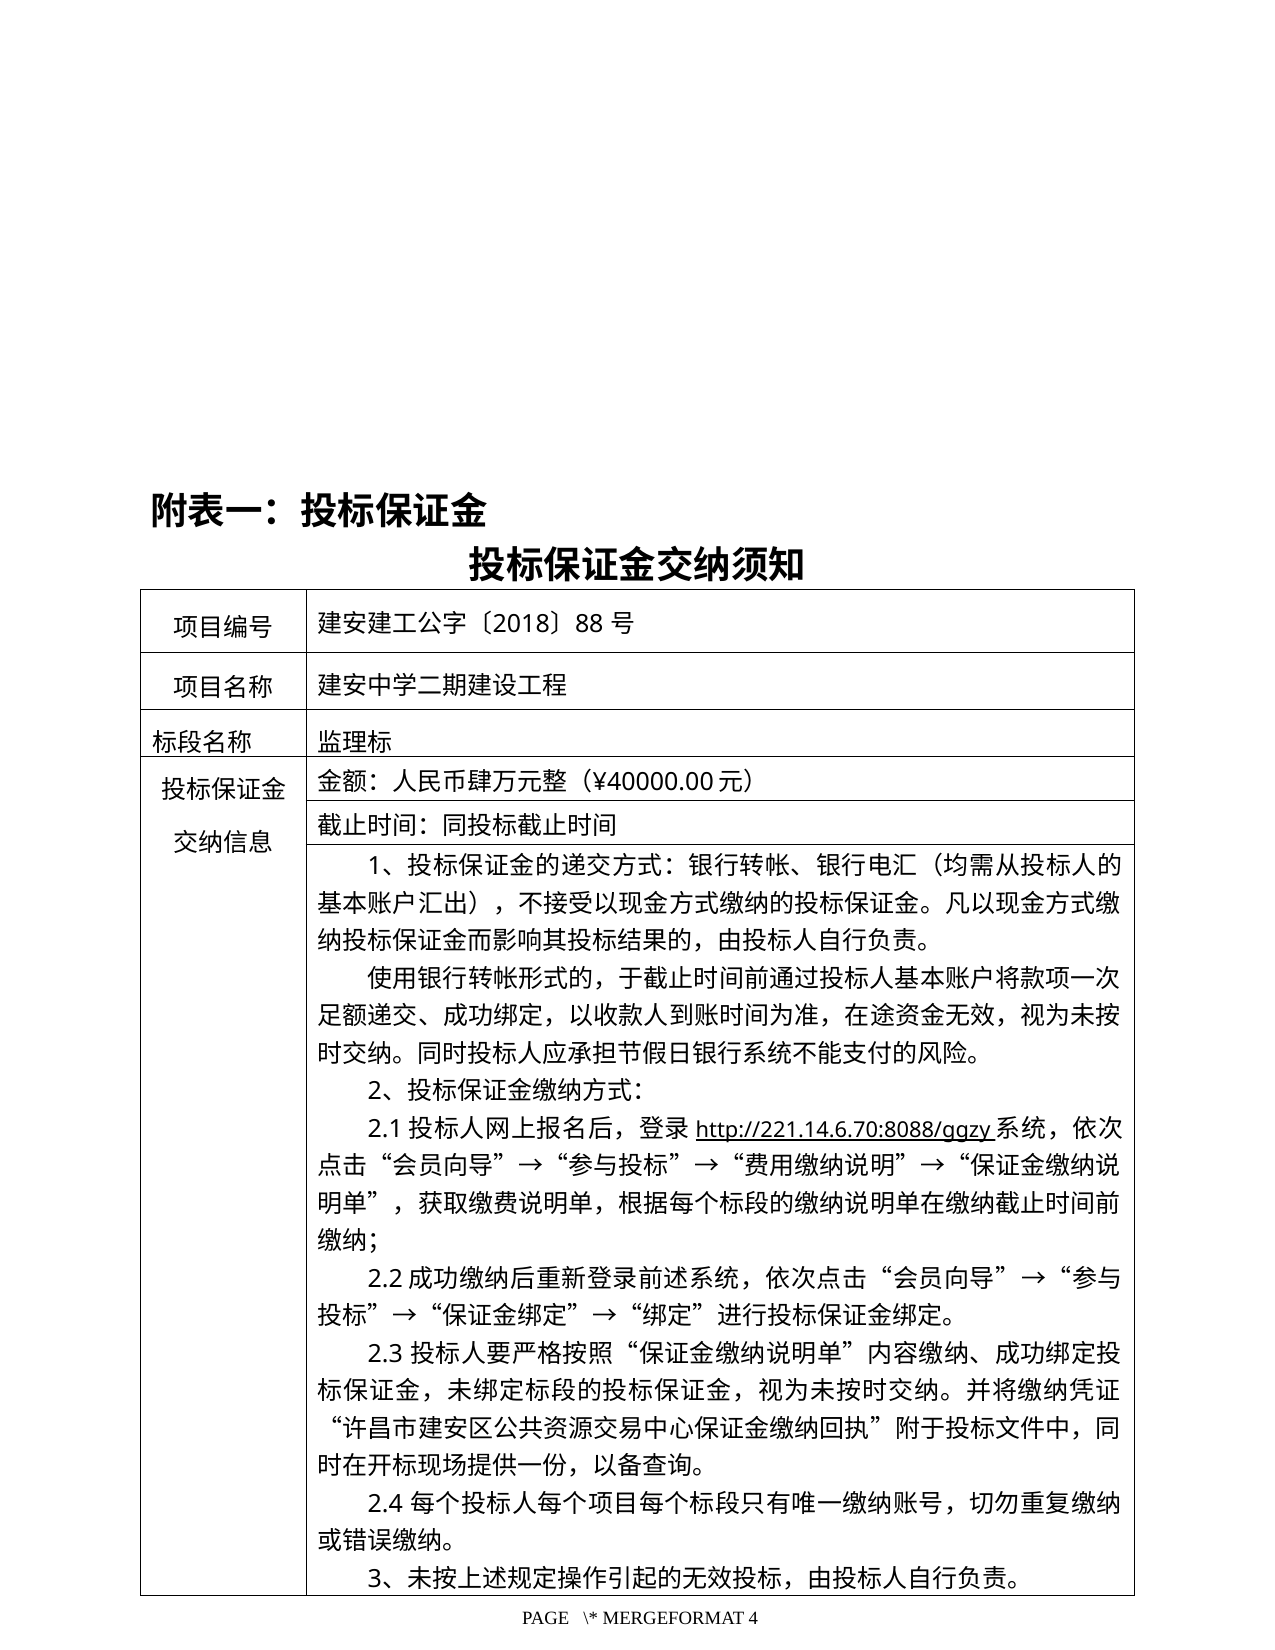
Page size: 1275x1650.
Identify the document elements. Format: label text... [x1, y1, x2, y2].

table_header 建安建工公字〔2018〕88 号 [307, 590, 1134, 652]
text 附表一：投标保证金 [150, 484, 1125, 534]
table_cell 截止时间：同投标截止时间 [307, 801, 1134, 844]
table_cell 项目名称 [141, 653, 306, 709]
table_cell 投标保证金 交纳信息 [141, 757, 306, 1595]
table_cell 监理标 [307, 710, 1134, 756]
table_cell 标段名称 [141, 710, 306, 756]
table_header 项目编号 [141, 590, 306, 652]
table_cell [307, 845, 1134, 1595]
table_cell 金额：人民币肆万元整（¥40000.00元） [307, 757, 1134, 800]
text 投标保证金交纳须知 [150, 534, 1125, 589]
table_cell 建安中学二期建设工程 [307, 653, 1134, 709]
